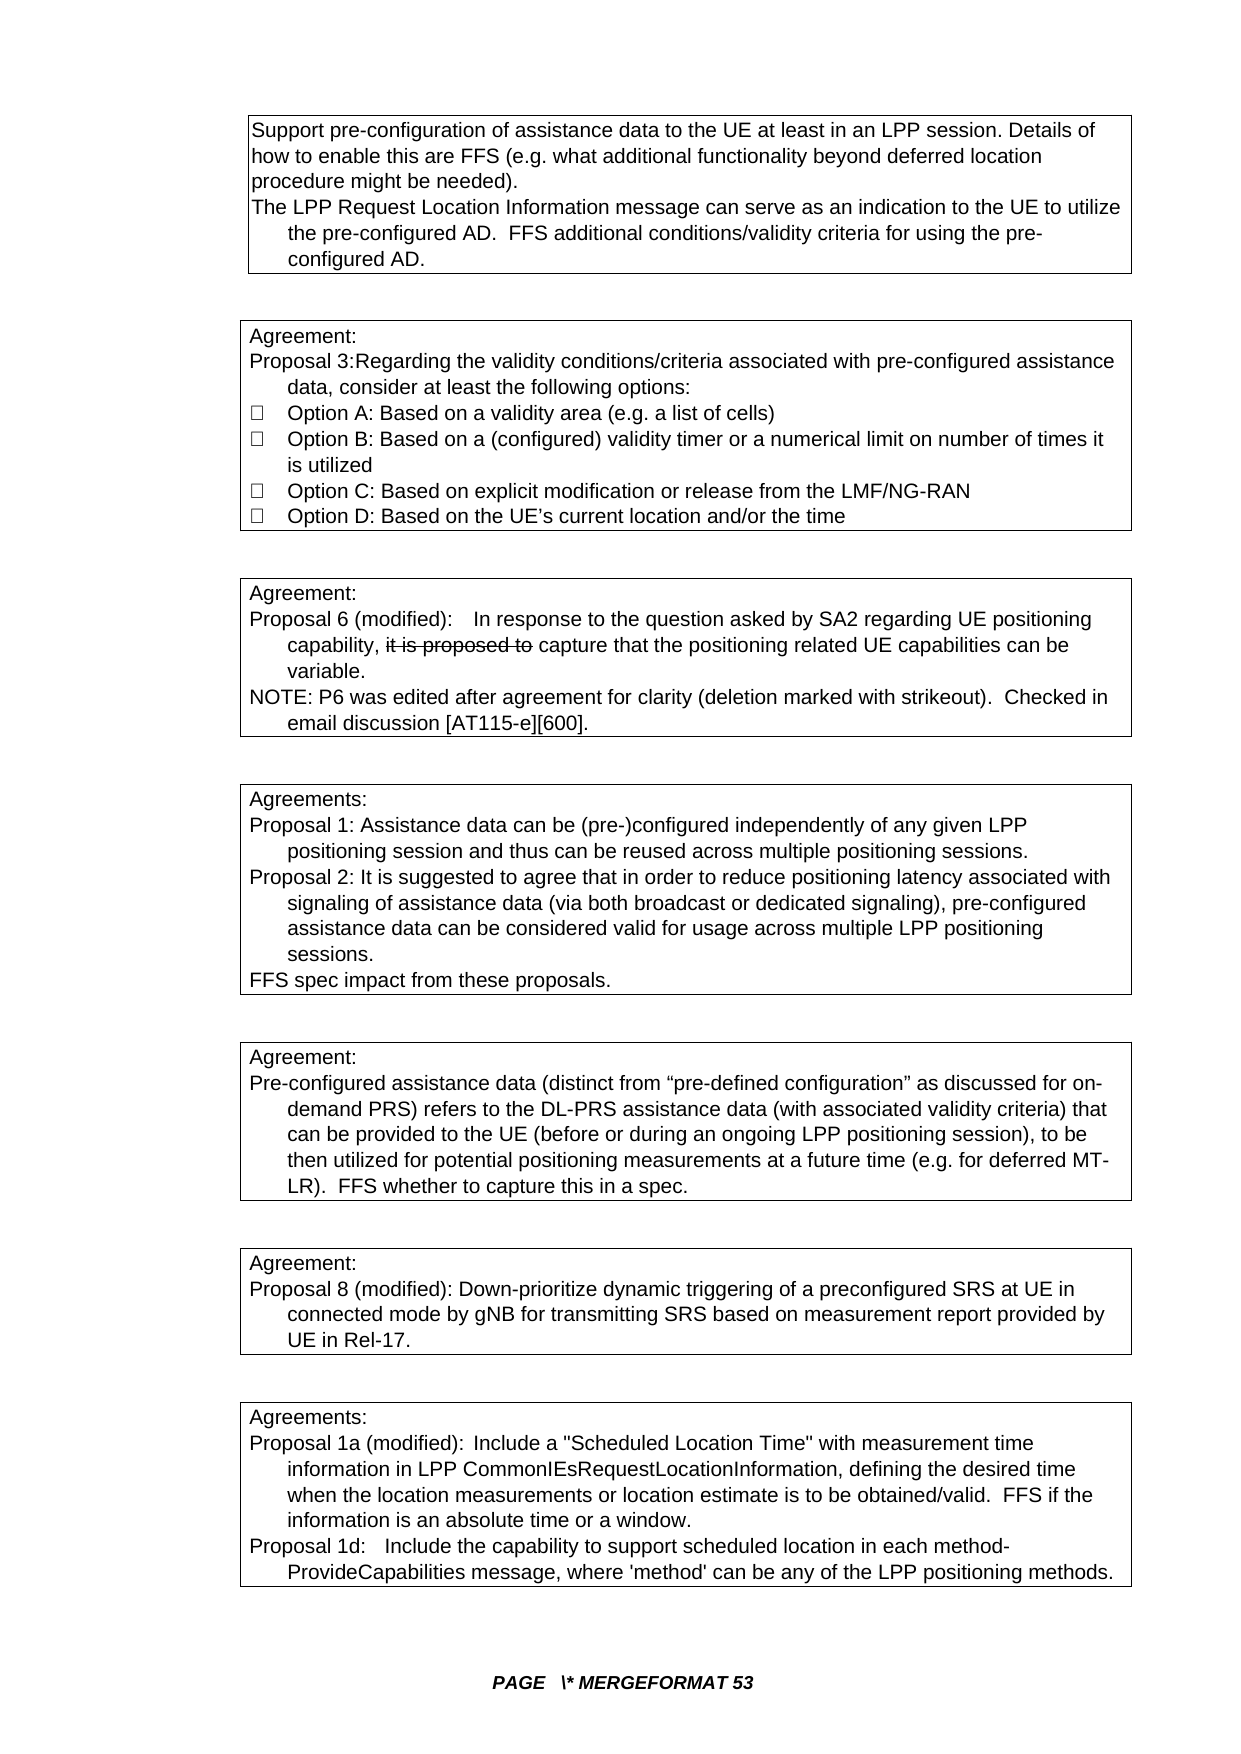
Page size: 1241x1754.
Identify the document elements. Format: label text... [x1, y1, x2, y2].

text Agreement: [241, 321, 1131, 346]
text  Option D: Based on the UE’s current location and/or the time [241, 501, 1131, 530]
text Proposal 6 (modified): In response to the question asked by SA2 regarding UE positioning capability, it is proposed to capture that the positioning related UE capabilities can be variable. [241, 604, 1131, 681]
text Agreements: [241, 1403, 1131, 1428]
text  Option A: Based on a validity area (e.g. a list of cells) [241, 398, 1131, 424]
text  Option B: Based on a (configured) validity timer or a numerical limit on number of times it is utilized [241, 424, 1131, 475]
text Agreements: [241, 785, 1131, 810]
text Proposal 8 (modified): Down-prioritize dynamic triggering of a preconfigured SRS at UE in connected mode by gNB for transmitting SRS based on measurement report provided by UE in Rel-17. [241, 1273, 1131, 1354]
text Proposal 2: It is suggested to agree that in order to reduce positioning latency associated with signaling of assistance data (via both broadcast or dedicated signaling), pre-configured assistance data can be considered valid for usage across multiple LPP positioning sessions. [241, 861, 1131, 965]
text FFS spec impact from these proposals. [241, 965, 1131, 994]
text NOTE: P6 was edited after agreement for clarity (deletion marked with strikeout). Checked in email discussion [AT115-e][600]. [241, 681, 1131, 736]
text Proposal 1a (modified): Include a "Scheduled Location Time" with measurement time information in LPP CommonIEsRequestLocationInformation, defining the desired time when the location measurements or location estimate is to be obtained/valid. FFS if the information is an absolute time or a window. [241, 1428, 1131, 1531]
text Agreement: [241, 1249, 1131, 1273]
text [241, 1531, 1131, 1586]
text Proposal 1: Assistance data can be (pre-)configured independently of any given LPP positioning session and thus can be reused across multiple positioning sessions. [241, 810, 1131, 861]
text Agreement: [241, 579, 1131, 604]
text Agreement: [241, 1043, 1131, 1067]
text The LPP Request Location Information message can serve as an indication to the UE to utilize the pre-configured AD. FFS additional conditions/validity criteria for using the pre-configured AD. [249, 192, 1131, 273]
text  Option C: Based on explicit modification or release from the LMF/NG-RAN [241, 475, 1131, 501]
text Pre-configured assistance data (distinct from “pre-defined configuration” as discussed for on-demand PRS) refers to the DL-PRS assistance data (with associated validity criteria) that can be provided to the UE (before or during an ongoing LPP positioning session), to be then utilized for potential positioning measurements at a future time (e.g. for deferred MT-LR). FFS whether to capture this in a spec. [241, 1067, 1131, 1200]
text Proposal 3: Regarding the validity conditions/criteria associated with pre-configured assistance data, consider at least the following options: [241, 346, 1131, 398]
text Support pre-configuration of assistance data to the UE at least in an LPP session. Details of how to enable this are FFS (e.g. what additional functionality beyond deferred location procedure might be needed). [249, 116, 1131, 192]
